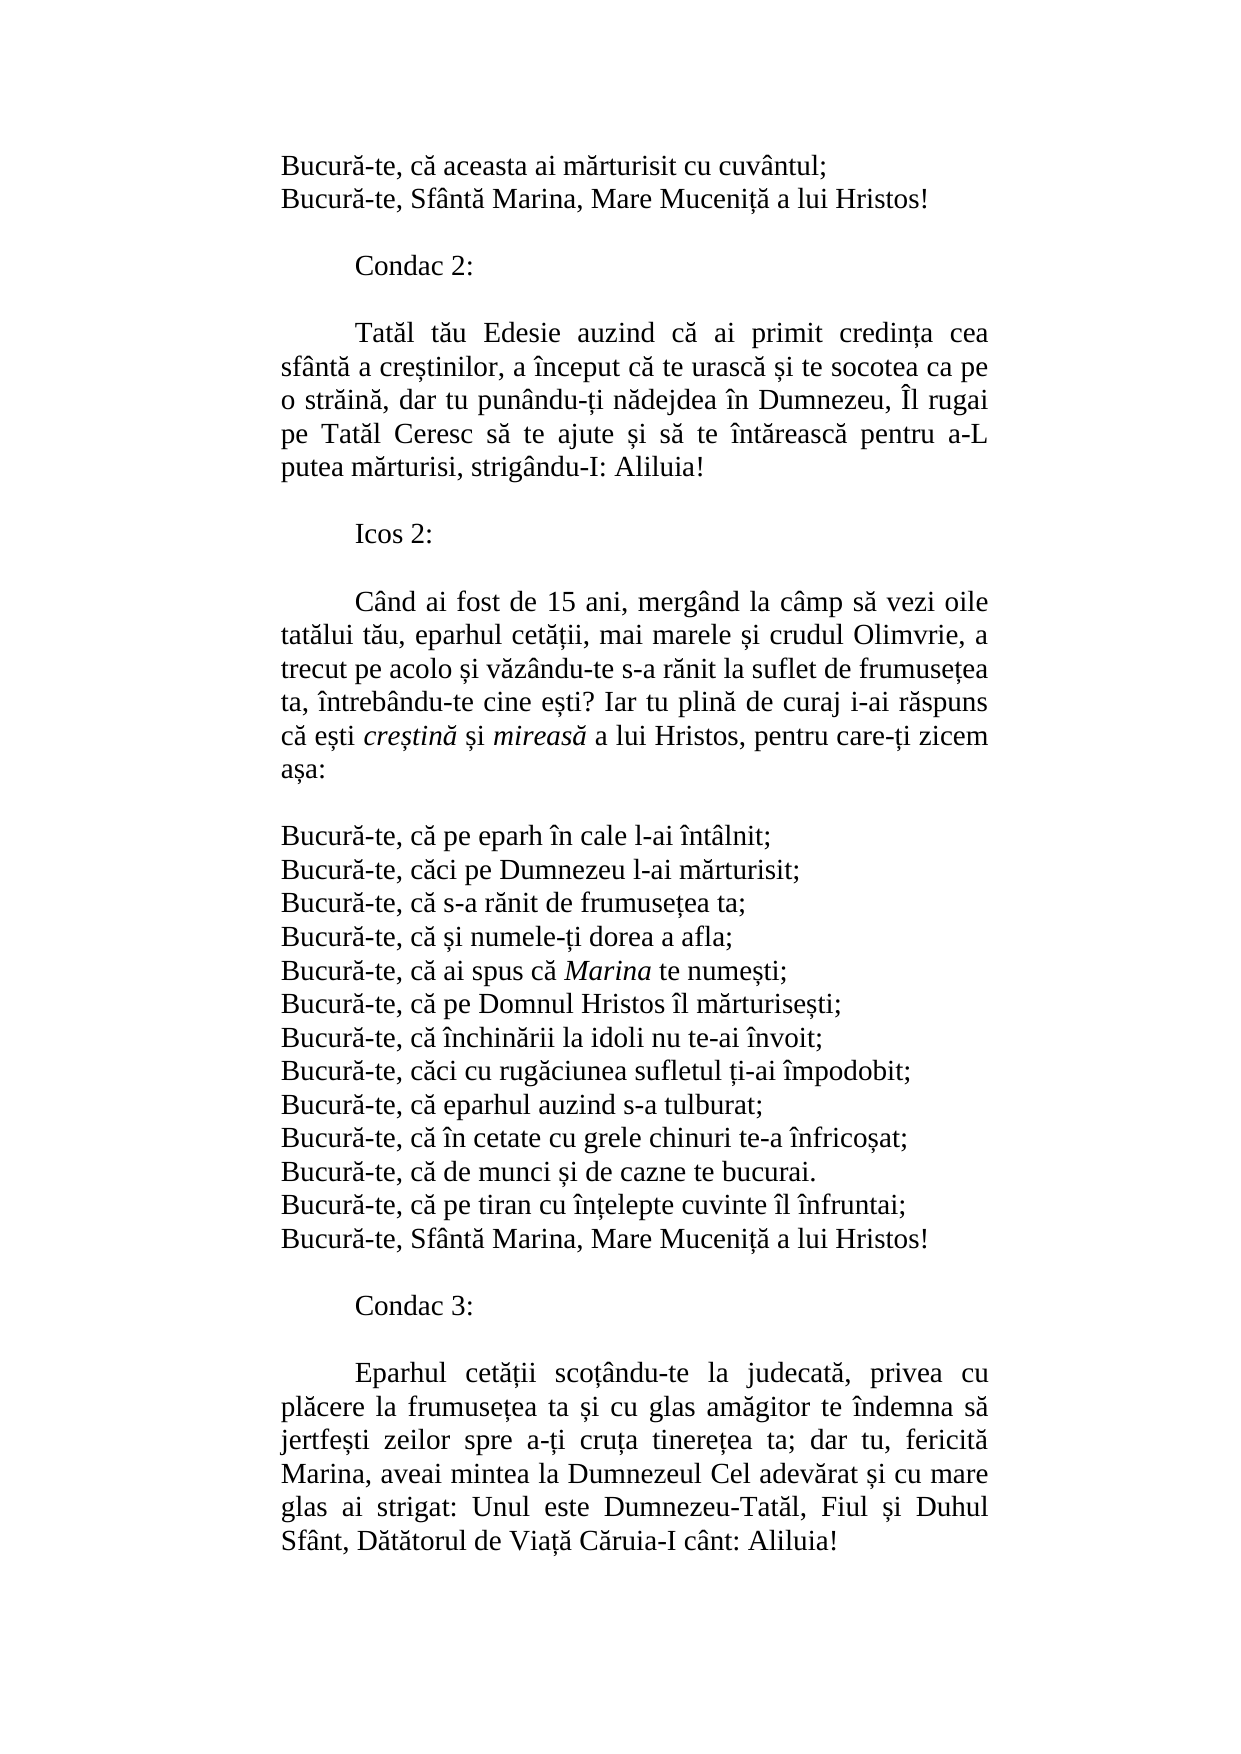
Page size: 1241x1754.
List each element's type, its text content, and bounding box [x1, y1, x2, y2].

text Condac 3: [281, 1288, 989, 1322]
text Condac 2: [281, 248, 989, 282]
text Icos 2: [281, 517, 989, 550]
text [281, 148, 989, 215]
text Tatăl tău Edesie auzind că ai primit credința cea sfântă a creștinilor, a început că te urască și te socotea ca pe o străină, dar tu punându-ți nădejdea în Dumnezeu, Îl rugai pe Tatăl Ceresc să te ajute și să te întărească pentru a-L putea mărturisi, strigându-I: Aliluia! [281, 315, 989, 483]
text Bucură-te, că pe eparh în cale l-ai întâlnit; Bucură-te, căci pe Dumnezeu l-ai mărturisit; Bucură-te, că s-a rănit de frumusețea ta; Bucură-te, că și numele-ți dorea a afla; Bucură-te, că ai spus că Marina te numești; Bucură-te, că pe Domnul Hristos îl mărturisești; Bucură-te, că închinării la idoli nu te-ai învoit; Bucură-te, căci cu rugăciunea sufletul ți-ai împodobit; Bucură-te, că eparhul auzind s-a tulburat; Bucură-te, că în cetate cu grele chinuri te-a înfricoșat; Bucură-te, că de munci și de cazne te bucurai. Bucură-te, că pe tiran cu înțelepte cuvinte îl înfruntai; Bucură-te, Sfântă Marina, Mare Muceniță a lui Hristos! [281, 818, 989, 1254]
text Eparhul cetății scoțându-te la judecată, privea cu plăcere la frumusețea ta și cu glas amăgitor te îndemna să jertfești zeilor spre a-ți cruța tinerețea ta; dar tu, fericită Marina, aveai mintea la Dumnezeul Cel adevărat și cu mare glas ai strigat: Unul este Dumnezeu-Tatăl, Fiul și Duhul Sfânt, Dătătorul de Viață Căruia-I cânt: Aliluia! [281, 1355, 989, 1556]
text Când ai fost de 15 ani, mergând la câmp să vezi oile tatălui tău, eparhul cetății, mai marele și crudul Olimvrie, a trecut pe acolo și văzându-te s-a rănit la suflet de frumusețea ta, întrebându-te cine ești? Iar tu plină de curaj i-ai răspuns că ești creștină și mireasă a lui Hristos, pentru care-ți zicem așa: [281, 584, 989, 785]
